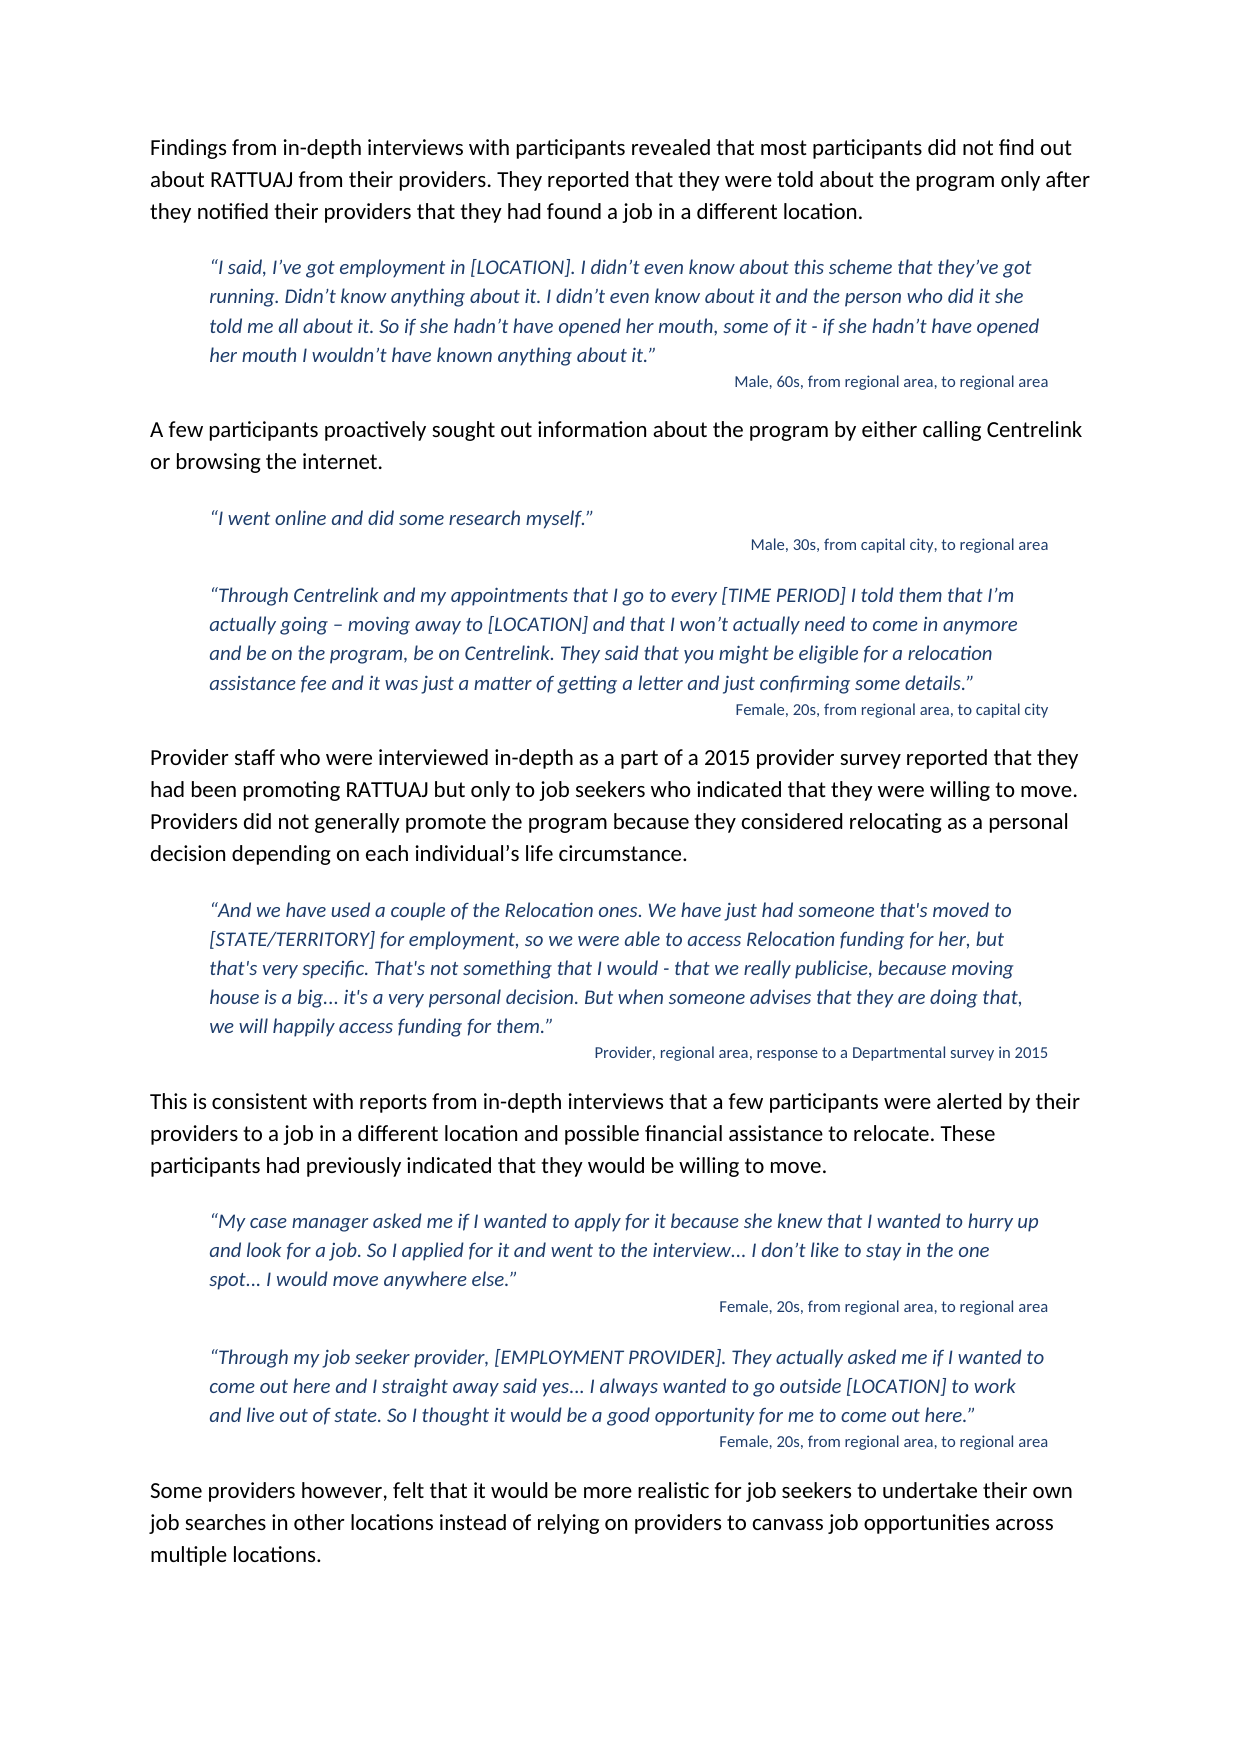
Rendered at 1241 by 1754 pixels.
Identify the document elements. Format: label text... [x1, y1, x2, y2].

text “And we have used a couple of the Relocation ones. We have just had someone that's moved to [STATE/TERRITORY] for employment, so we were able to access Relocation funding for her, but that's very specific. That's not something that I would - that we really publicise, because moving house is a big... it's a very personal decision. But when someone advises that they are doing that, we will happily access funding for them.” [209, 897, 1048, 1039]
text A few participants proactively sought out information about the program by either calling Centrelink or browsing the internet. [150, 415, 1107, 476]
text Findings from in-depth interviews with participants revealed that most participants did not find out about RATTUAJ from their providers. They reported that they were told about the program only after they notified their providers that they had found a job in a different location. [150, 133, 1107, 225]
text Female, 20s, from regional area, to capital city [209, 699, 1048, 719]
text Female, 20s, from regional area, to regional area [209, 1296, 1048, 1316]
text “Through my job seeker provider, [EMPLOYMENT PROVIDER]. They actually asked me if I wanted to come out here and I straight away said yes... I always wanted to go outside [LOCATION] to work and live out of state. So I thought it would be a good opportunity for me to come out here.” [209, 1344, 1048, 1428]
text Provider, regional area, response to a Departmental survey in 2015 [209, 1043, 1048, 1063]
text Male, 30s, from capital city, to regional area [209, 534, 1048, 554]
text Some providers however, felt that it would be more realistic for job seekers to undertake their own job searches in other locations instead of relying on providers to canvass job opportunities across multiple locations. [150, 1476, 1107, 1568]
text “Through Centrelink and my appointments that I go to every [TIME PERIOD] I told them that I’m actually going – moving away to [LOCATION] and that I won’t actually need to come in anymore and be on the program, be on Centrelink. They said that you might be eligible for a relocation assistance fee and it was just a matter of getting a letter and just confirming some details.” [209, 582, 1048, 695]
text “I said, I’ve got employment in [LOCATION]. I didn’t even know about this scheme that they’ve got running. Didn’t know anything about it. I didn’t even know about it and the person who did it she told me all about it. So if she hadn’t have opened her mouth, some of it - if she hadn’t have opened her mouth I wouldn’t have known anything about it.” [209, 254, 1048, 367]
text Provider staff who were interviewed in-depth as a part of a 2015 provider survey reported that they had been promoting RATTUAJ but only to job seekers who indicated that they were willing to move. Providers did not generally promote the program because they considered relocating as a personal decision depending on each individual’s life circumstance. [150, 743, 1107, 868]
text This is consistent with reports from in-depth interviews that a few participants were alerted by their providers to a job in a different location and possible financial assistance to relocate. These participants had previously indicated that they would be willing to move. [150, 1087, 1107, 1179]
text “My case manager asked me if I wanted to apply for it because she knew that I wanted to hurry up and look for a job. So I applied for it and went to the interview... I don’t like to stay in the one spot... I would move anywhere else.” [209, 1208, 1048, 1292]
text Male, 60s, from regional area, to regional area [209, 371, 1048, 391]
text “I went online and did some research myself.” [209, 505, 1048, 530]
text Female, 20s, from regional area, to regional area [209, 1432, 1048, 1452]
